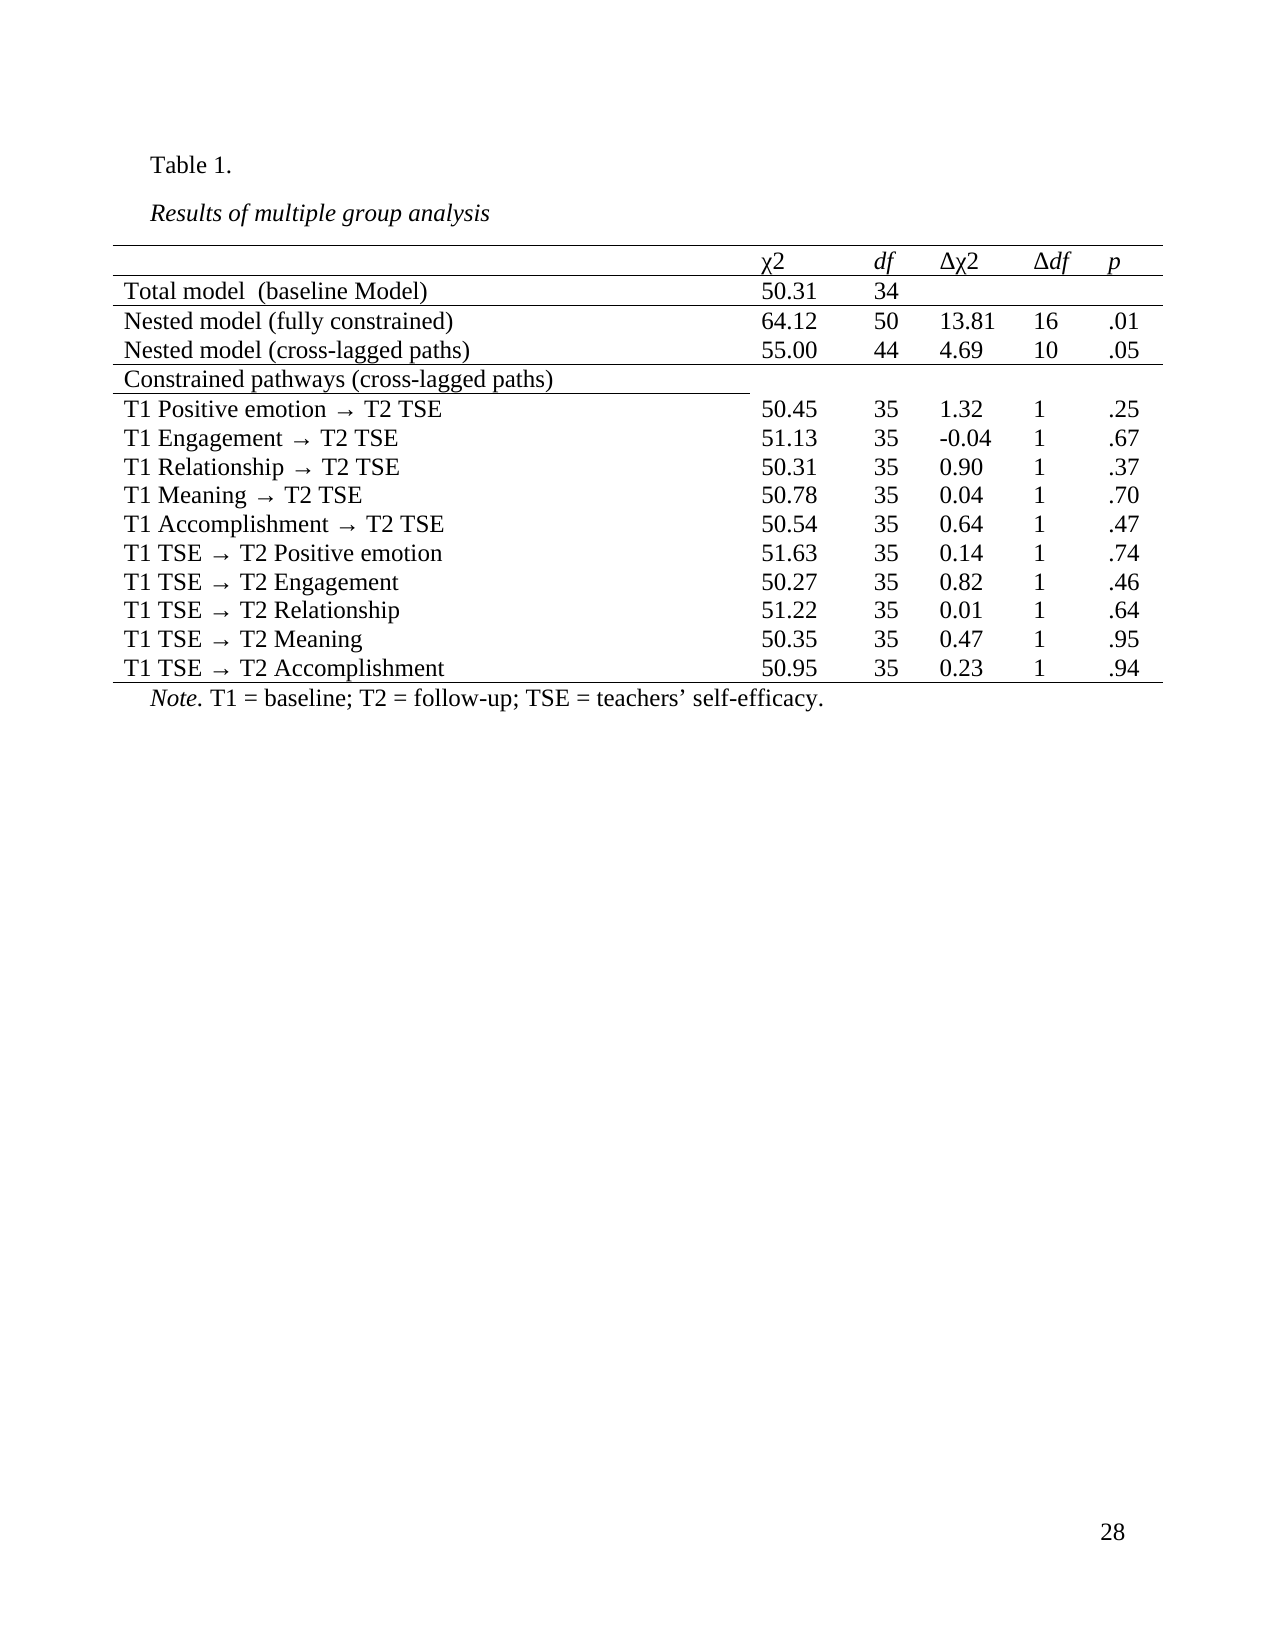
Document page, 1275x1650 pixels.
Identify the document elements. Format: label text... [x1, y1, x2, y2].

table_cell 1 [1022, 567, 1097, 596]
table_cell T1 Meaning → T2 TSE [113, 481, 750, 509]
table_cell T1 TSE → T2 Accomplishment [113, 653, 750, 682]
table_cell 35 [863, 567, 928, 596]
table_cell 50.78 [750, 481, 862, 509]
table_cell 50.95 [750, 653, 862, 682]
table_cell T1 Relationship → T2 TSE [113, 452, 750, 481]
table_cell T1 Engagement → T2 TSE [113, 423, 750, 452]
table_header Δdf [1022, 246, 1097, 275]
table_cell .64 [1097, 596, 1162, 624]
table_cell -0.04 [928, 423, 1022, 452]
table_cell [1022, 276, 1097, 305]
table_cell .25 [1097, 393, 1162, 423]
table_cell 1 [1022, 393, 1097, 423]
table_cell 44 [863, 335, 928, 363]
table_cell 51.63 [750, 538, 862, 567]
table_cell Nested model (fully constrained) [113, 306, 750, 335]
table_cell 50.54 [750, 509, 862, 538]
table_cell T1 TSE → T2 Meaning [113, 624, 750, 653]
table_cell 1 [1022, 509, 1097, 538]
table_cell 1 [1022, 596, 1097, 624]
table_header Δχ2 [928, 246, 1022, 275]
table_cell 0.04 [928, 481, 1022, 509]
text Table 1. [150, 150, 1125, 179]
table_cell 51.13 [750, 423, 862, 452]
text Results of multiple group analysis [150, 198, 1125, 226]
table_header df [863, 246, 928, 275]
table_cell Constrained pathways (cross-lagged paths) [113, 365, 750, 393]
table_cell 35 [863, 596, 928, 624]
table_cell 50.27 [750, 567, 862, 596]
table_cell .47 [1097, 509, 1162, 538]
table_cell 35 [863, 423, 928, 452]
table_cell T1 Positive emotion → T2 TSE [113, 394, 750, 423]
table_cell [1022, 365, 1097, 393]
table_cell .01 [1097, 306, 1162, 335]
table_cell 50.31 [750, 276, 862, 305]
text Note. T1 = baseline; T2 = follow-up; TSE = teachers’ self-efficacy. [150, 683, 1125, 712]
table_cell [928, 365, 1022, 393]
table_cell 35 [863, 393, 928, 423]
table_cell 35 [863, 452, 928, 481]
table_cell T1 TSE → T2 Positive emotion [113, 538, 750, 567]
table_cell 0.23 [928, 653, 1022, 682]
table_cell 10 [1022, 335, 1097, 363]
table_cell 35 [863, 509, 928, 538]
table_cell 1 [1022, 653, 1097, 682]
table_cell 0.47 [928, 624, 1022, 653]
table_cell [1097, 276, 1162, 305]
table_cell 35 [863, 653, 928, 682]
table_cell 0.90 [928, 452, 1022, 481]
table_cell 50.35 [750, 624, 862, 653]
table_cell 50.45 [750, 393, 862, 423]
table_cell Nested model (cross-lagged paths) [113, 335, 750, 363]
table_cell Total model (baseline Model) [113, 276, 750, 305]
table_cell 1 [1022, 452, 1097, 481]
table_header χ2 [750, 246, 862, 275]
table_cell 50 [863, 306, 928, 335]
table_cell 35 [863, 624, 928, 653]
table_cell 55.00 [750, 335, 862, 363]
table_cell 35 [863, 538, 928, 567]
table_cell 64.12 [750, 306, 862, 335]
table_cell 0.14 [928, 538, 1022, 567]
table_header [113, 246, 750, 275]
table_cell 35 [863, 481, 928, 509]
table_cell T1 TSE → T2 Engagement [113, 567, 750, 596]
table_cell .05 [1097, 335, 1162, 363]
table_cell 13.81 [928, 306, 1022, 335]
table_cell .37 [1097, 452, 1162, 481]
table_cell .46 [1097, 567, 1162, 596]
table_cell 16 [1022, 306, 1097, 335]
table_cell 0.82 [928, 567, 1022, 596]
table_cell 1 [1022, 423, 1097, 452]
table_cell [1097, 365, 1162, 393]
table_cell 1 [1022, 481, 1097, 509]
table_cell [750, 365, 862, 393]
table_header p [1097, 246, 1162, 275]
table_cell 1 [1022, 538, 1097, 567]
table_cell 1 [1022, 624, 1097, 653]
table_cell [928, 276, 1022, 305]
table_cell .95 [1097, 624, 1162, 653]
table_cell 51.22 [750, 596, 862, 624]
table_cell 0.64 [928, 509, 1022, 538]
table_cell .94 [1097, 653, 1162, 682]
table_cell .67 [1097, 423, 1162, 452]
table_cell 0.01 [928, 596, 1022, 624]
table_cell .74 [1097, 538, 1162, 567]
table_cell T1 TSE → T2 Relationship [113, 596, 750, 624]
table_cell 50.31 [750, 452, 862, 481]
table_cell .70 [1097, 481, 1162, 509]
table_cell [863, 365, 928, 393]
table_cell T1 Accomplishment → T2 TSE [113, 509, 750, 538]
table_cell 4.69 [928, 335, 1022, 363]
table_cell 1.32 [928, 393, 1022, 423]
table_cell 34 [863, 276, 928, 305]
